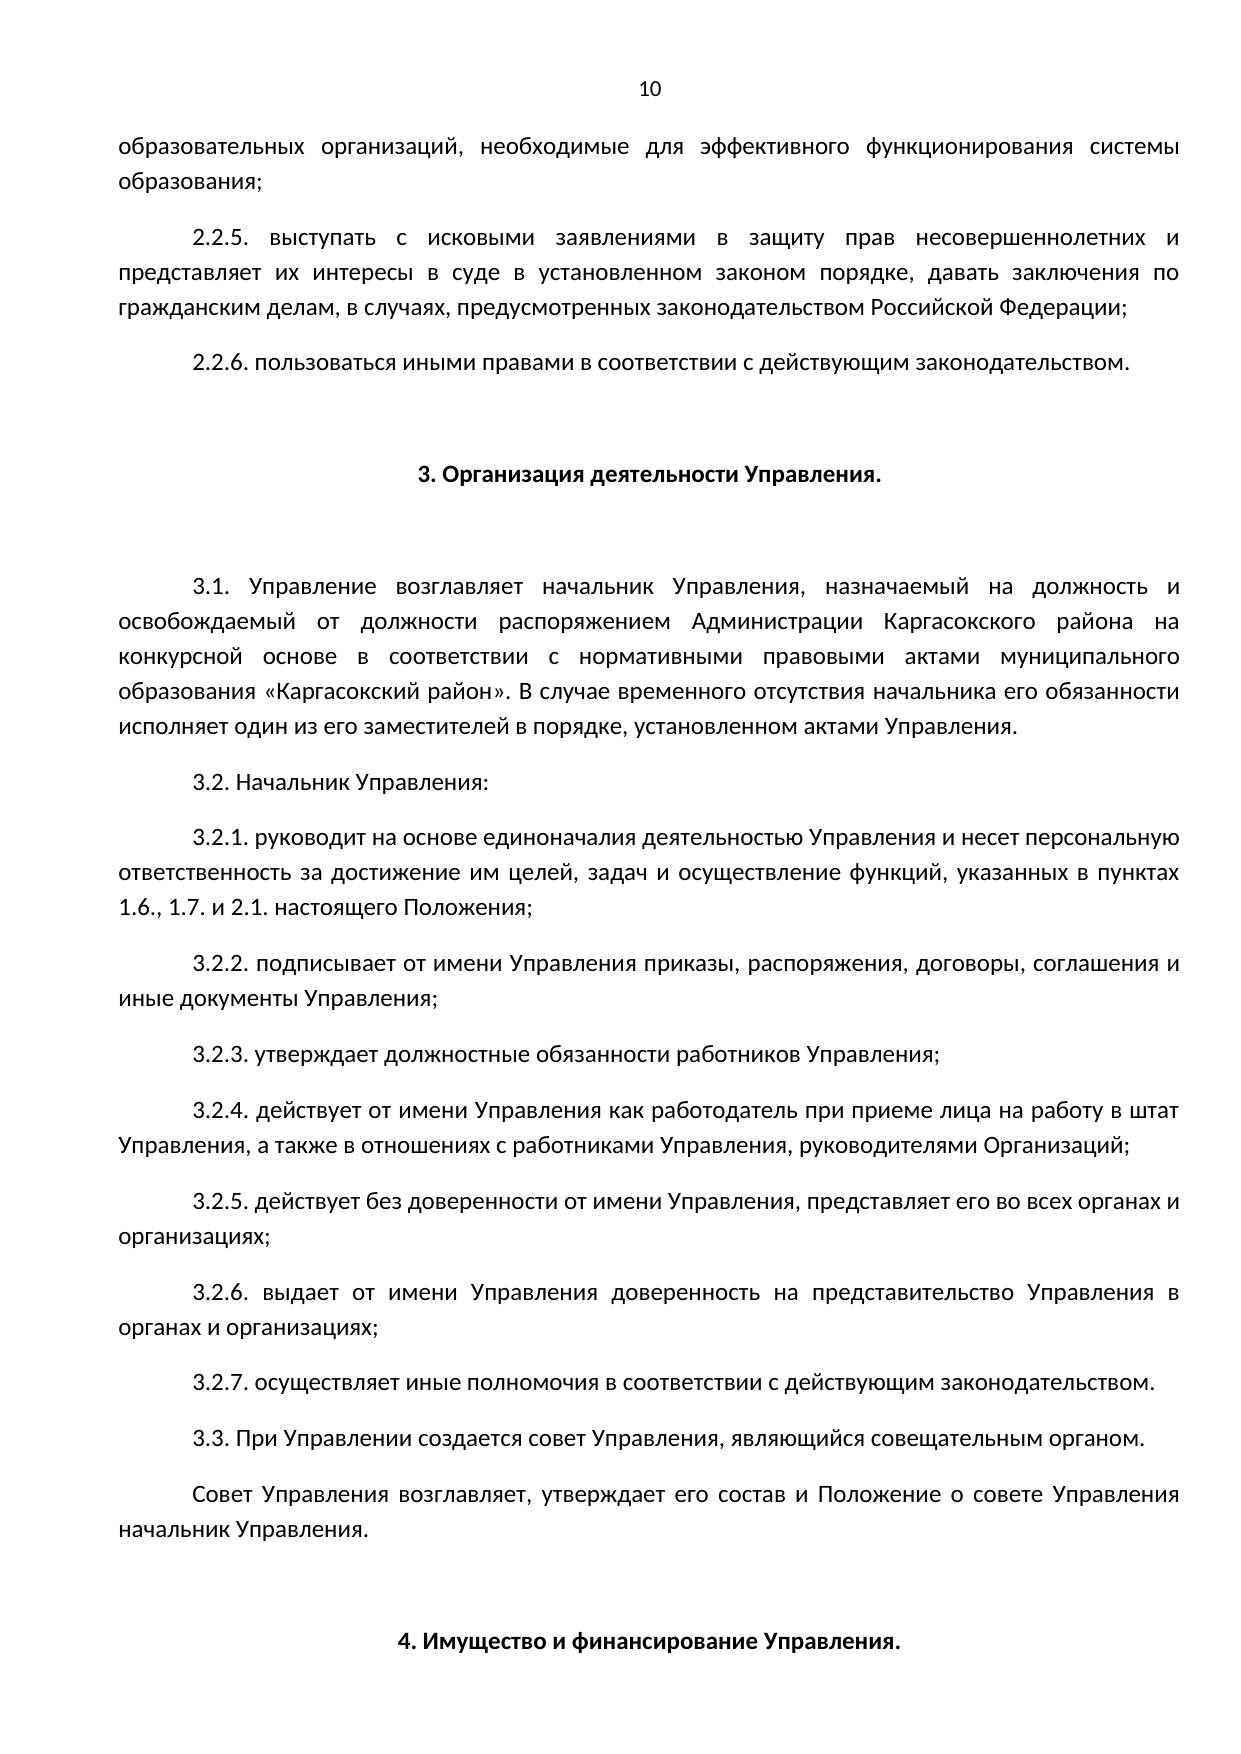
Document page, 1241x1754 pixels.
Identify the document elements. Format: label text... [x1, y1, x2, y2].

text 3.2. Начальник Управления: [118, 766, 1181, 796]
text 3.2.7. осуществляет иные полномочия в соответствии с действующим законодательством. [118, 1367, 1181, 1397]
text 2.2.5. выступать с исковыми заявлениями в защиту прав несовершеннолетних и представляет их интересы в суде в установленном законом порядке, давать заключения по гражданским делам, в случаях, предусмотренных законодательством Российской Федерации; [118, 221, 1181, 321]
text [118, 130, 1181, 195]
text 4. Имущество и финансирование Управления. [118, 1625, 1181, 1655]
text 3.1. Управление возглавляет начальник Управления, назначаемый на должность и освобождаемый от должности распоряжением Администрации Каргасокского района на конкурсной основе в соответствии с нормативными правовыми актами муниципального образования «Каргасокский район». В случае временного отсутствия начальника его обязанности исполняет один из его заместителей в порядке, установленном актами Управления. [118, 570, 1181, 740]
text 3.2.5. действует без доверенности от имени Управления, представляет его во всех органах и организациях; [118, 1185, 1181, 1250]
text Совет Управления возглавляет, утверждает его состав и Положение о совете Управления начальник Управления. [118, 1478, 1181, 1544]
text 3. Организация деятельности Управления. [118, 458, 1181, 489]
text 3.2.1. руководит на основе единоначалия деятельностью Управления и несет персональную ответственность за достижение им целей, задач и осуществление функций, указанных в пунктах 1.6., 1.7. и 2.1. настоящего Положения; [118, 822, 1181, 922]
text 3.2.2. подписывает от имени Управления приказы, распоряжения, договоры, соглашения и иные документы Управления; [118, 947, 1181, 1013]
text 3.3. При Управлении создается совет Управления, являющийся совещательным органом. [118, 1422, 1181, 1453]
text 3.2.3. утверждает должностные обязанности работников Управления; [118, 1038, 1181, 1069]
text 2.2.6. пользоваться иными правами в соответствии с действующим законодательством. [118, 347, 1181, 377]
text 3.2.4. действует от имени Управления как работодатель при приеме лица на работу в штат Управления, а также в отношениях с работниками Управления, руководителями Организаций; [118, 1094, 1181, 1159]
text 3.2.6. выдает от имени Управления доверенность на представительство Управления в органах и организациях; [118, 1276, 1181, 1341]
